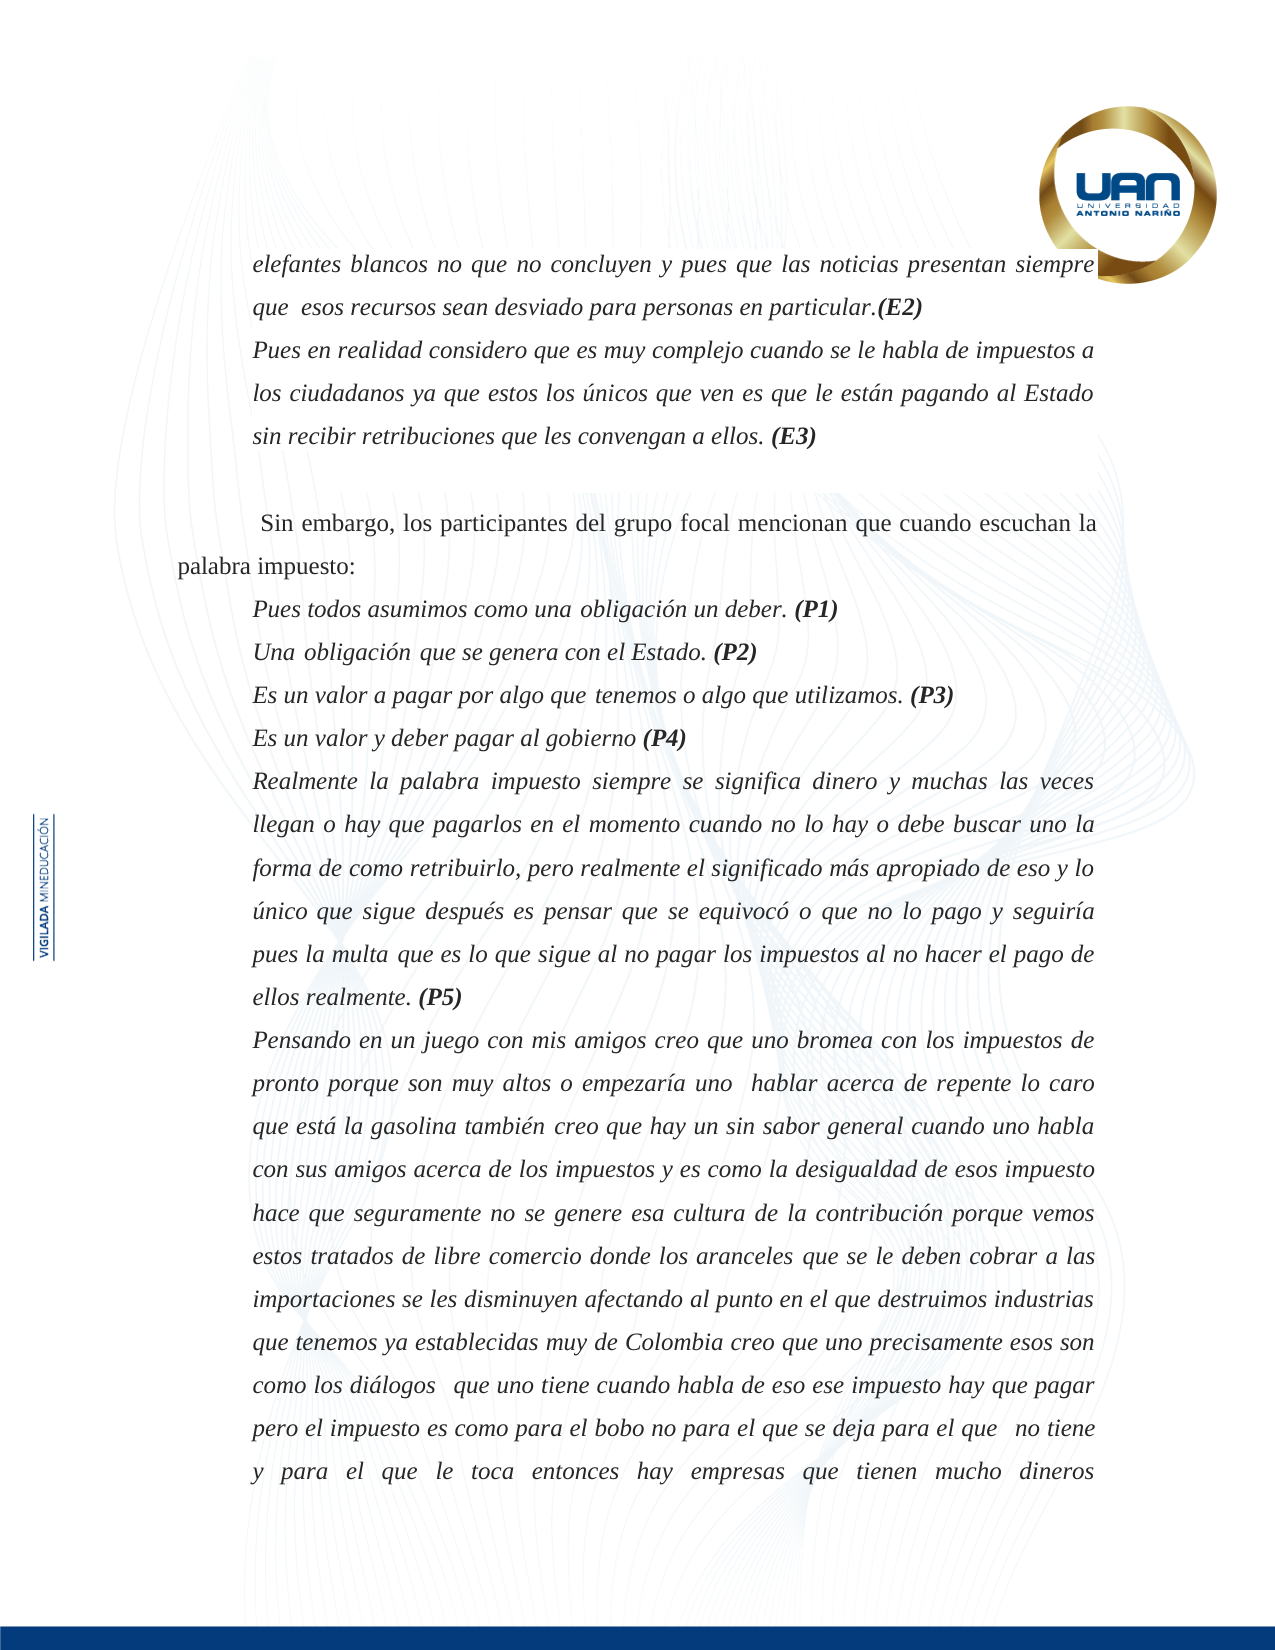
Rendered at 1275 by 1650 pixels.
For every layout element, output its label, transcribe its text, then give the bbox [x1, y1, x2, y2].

text Una obligación que se genera con el Estado. (P2) [252, 637, 1098, 666]
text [252, 1025, 1098, 1485]
text Pues todos asumimos como una obligación un deber. (P1) [252, 594, 1098, 623]
text Sin embargo, los participantes del grupo focal mencionan que cuando escuchan la palabra impuesto: [177, 508, 1098, 579]
picture [0, 50, 1275, 1650]
text Pues en realidad considero que es muy complejo cuando se le habla de impuestos a los ciudadanos ya que estos los únicos que ven es que le están pagando al Estado sin recibir retribuciones que les convengan a ellos. (E3) [252, 335, 1098, 450]
text Es un valor a pagar por algo que tenemos o algo que utilizamos. (P3) [252, 680, 1098, 709]
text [252, 249, 1098, 321]
text Realmente la palabra impuesto siempre se significa dinero y muchas las veces llegan o hay que pagarlos en el momento cuando no lo hay o debe buscar uno la forma de como retribuirlo, pero realmente el significado más apropiado de eso y lo único que sigue después es pensar que se equivocó o que no lo pago y seguiría pues la multa que es lo que sigue al no pagar los impuestos al no hacer el pago de ellos realmente. (P5) [252, 766, 1098, 1011]
text Es un valor y deber pagar al gobierno (P4) [252, 723, 1098, 752]
